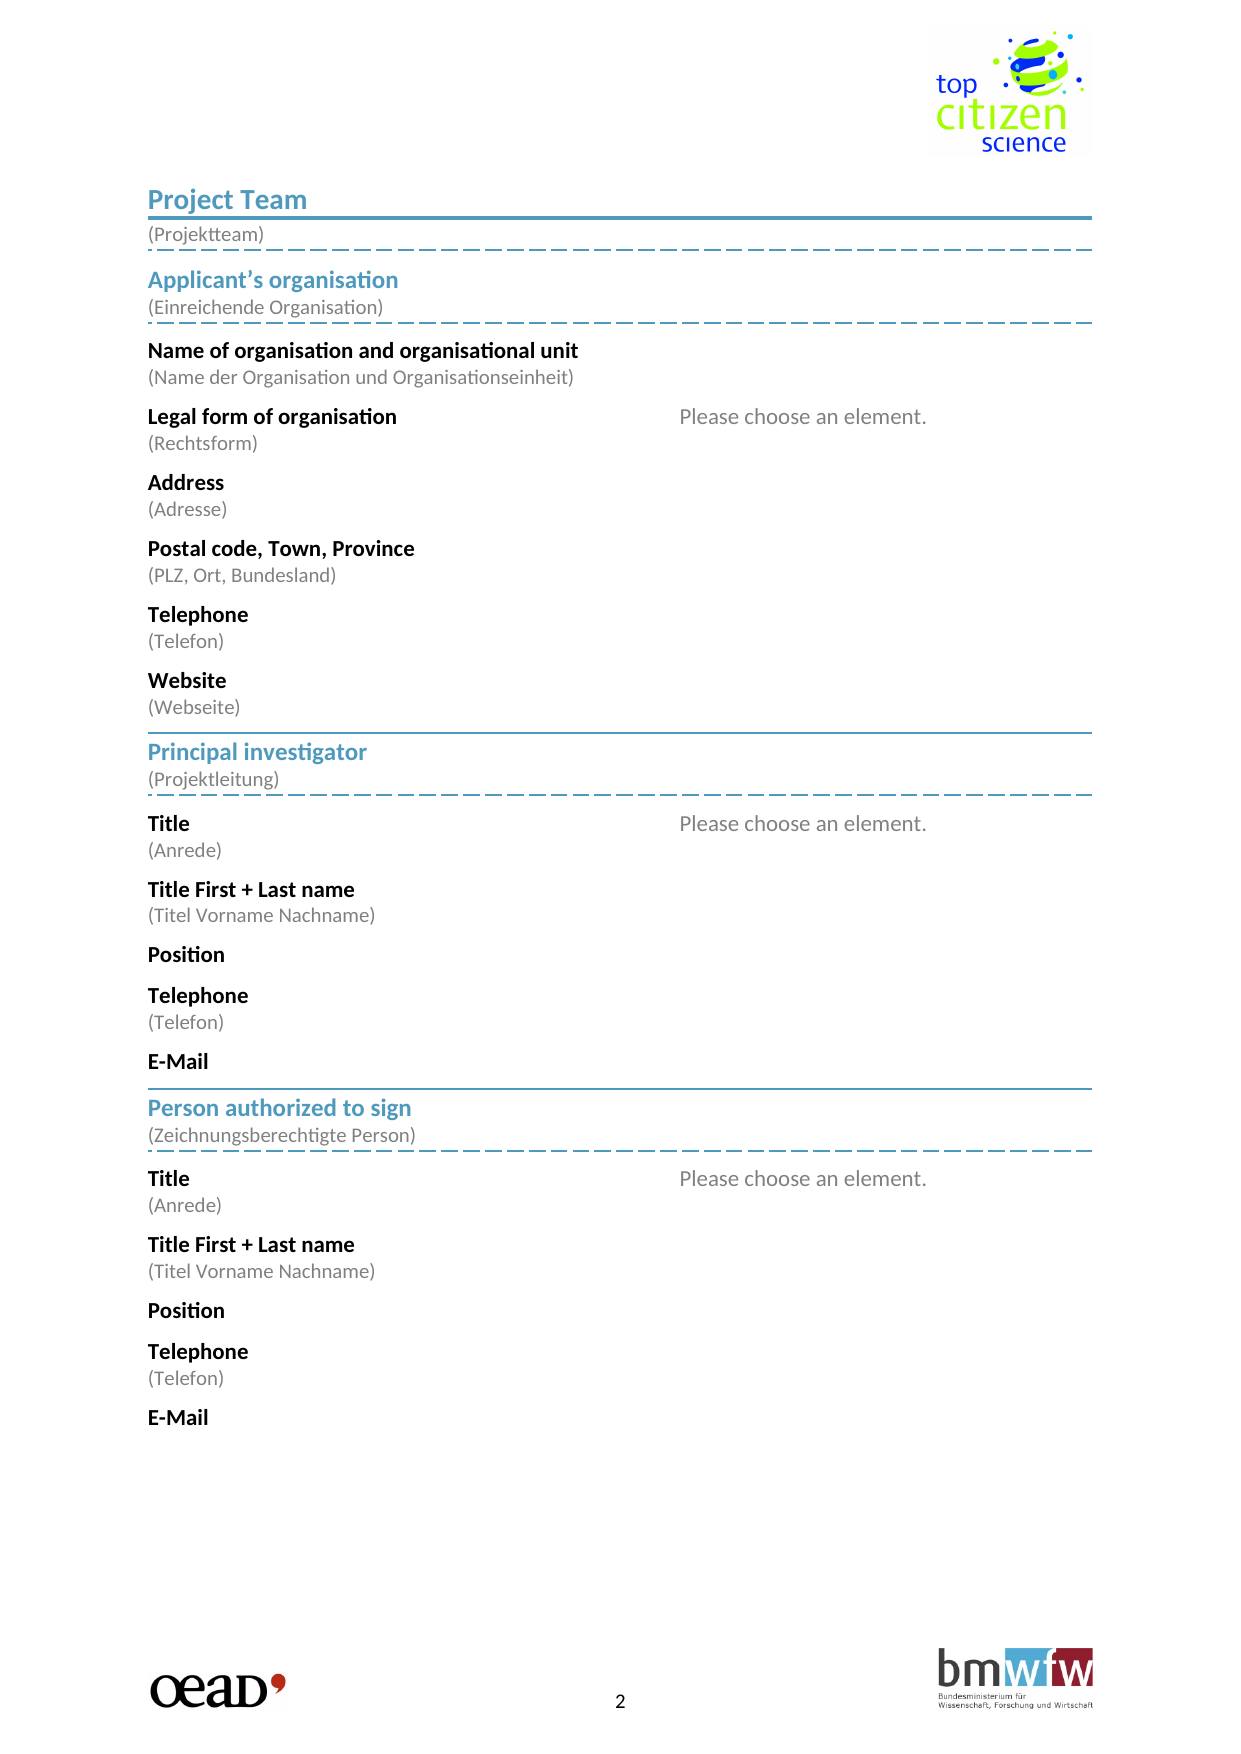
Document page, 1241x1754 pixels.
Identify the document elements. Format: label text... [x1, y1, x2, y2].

text (Zeichnungsberechtigte Person) [148, 1118, 1092, 1152]
text (Webseite) [148, 694, 1092, 719]
text Position [148, 941, 1092, 969]
subtitle Project Team [148, 181, 1092, 216]
text E-Mail [148, 1047, 1092, 1075]
text Name of organisation and organisational unit [148, 336, 1092, 364]
text Title First + Last name [148, 875, 1092, 903]
text Position [148, 1296, 1092, 1324]
text (Telefon) [148, 1365, 1092, 1390]
text (Name der Organisation und Organisationseinheit) [148, 364, 1092, 390]
text (Anrede) [148, 1192, 1092, 1218]
subtitle Principal investigator [148, 734, 1092, 762]
text (Einreichende Organisation) [148, 294, 1092, 324]
text (Telefon) [148, 628, 1092, 653]
text Address [148, 468, 1092, 496]
text Legal form of organisation [148, 402, 1063, 430]
text (Titel Vorname Nachname) [148, 903, 1092, 928]
text Telephone [148, 981, 1092, 1009]
text (Adresse) [148, 496, 1092, 522]
subtitle Person authorized to sign [148, 1090, 1092, 1118]
subtitle Applicant’s organisation [148, 264, 1092, 294]
text Title [148, 1164, 1092, 1192]
text (Projektteam) [148, 220, 1092, 251]
text E-Mail [148, 1403, 1092, 1431]
text Telephone [148, 1337, 1092, 1365]
picture [938, 1648, 1093, 1709]
text Telephone [148, 600, 1092, 628]
text (Projektleitung) [148, 762, 1092, 796]
text (Titel Vorname Nachname) [148, 1258, 1092, 1284]
text Website [148, 666, 1092, 694]
picture [927, 27, 1093, 156]
text Title [148, 809, 1092, 837]
text (Anrede) [148, 837, 1092, 862]
text (PLZ, Ort, Bundesland) [148, 562, 1092, 588]
text Postal code, Town, Province [148, 534, 1092, 562]
text (Rechtsform) [148, 430, 1092, 456]
text (Telefon) [148, 1009, 1092, 1034]
text Title First + Last name [148, 1230, 1092, 1258]
picture [147, 1672, 289, 1709]
